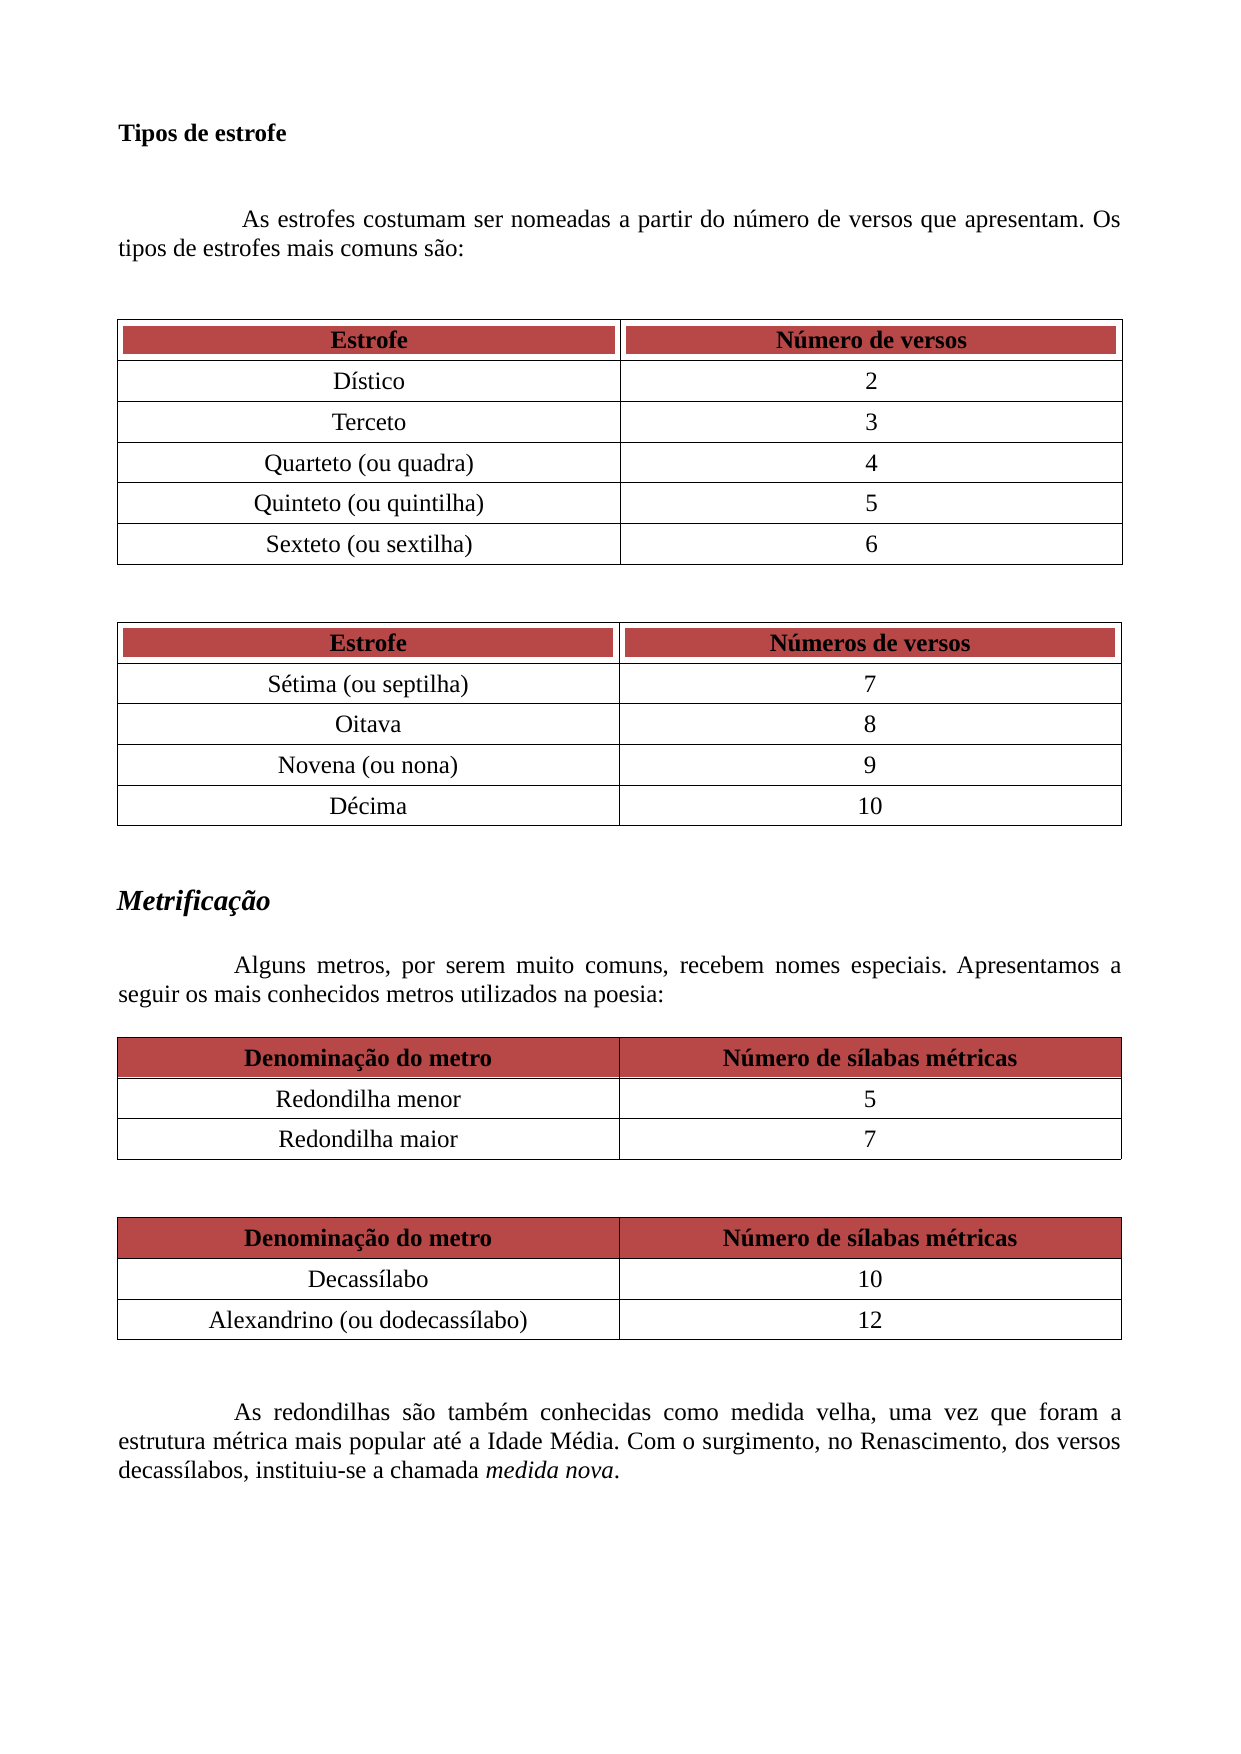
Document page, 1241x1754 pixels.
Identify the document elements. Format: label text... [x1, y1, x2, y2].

table_cell Dístico [118, 361, 620, 401]
table_cell 3 [621, 402, 1122, 442]
table_cell Quinteto (ou quintilha) [118, 483, 620, 523]
table_cell Sétima (ou septilha) [118, 664, 619, 703]
table_cell Redondilha menor [118, 1079, 619, 1118]
text As redondilhas são também conhecidas como medida velha, uma vez que foram a estrutura métrica mais popular até a Idade Média. Com o surgimento, no Renascimento, dos versos decassílabos, instituiu-se a chamada medida nova. [118, 1397, 1122, 1483]
table_cell Novena (ou nona) [118, 745, 619, 785]
table_cell 8 [620, 704, 1121, 744]
table_cell Décima [118, 786, 619, 825]
text Metrificação [117, 883, 1122, 917]
table_cell 10 [620, 786, 1121, 825]
table_cell 10 [620, 1259, 1121, 1298]
table_header Números de versos [620, 623, 1121, 662]
table_cell Redondilha maior [118, 1119, 619, 1159]
table_cell 9 [620, 745, 1121, 785]
table_cell 12 [620, 1300, 1121, 1339]
text Tipos de estrofe [118, 118, 1122, 147]
table_cell 5 [621, 483, 1122, 523]
table_header Número de versos [621, 320, 1122, 360]
table_header Número de sílabas métricas [620, 1218, 1121, 1258]
table_cell 6 [621, 524, 1122, 564]
table_cell Terceto [118, 402, 620, 442]
table_cell 4 [621, 443, 1122, 482]
table_cell 5 [620, 1079, 1121, 1118]
table_cell 7 [620, 1119, 1121, 1159]
table_cell Alexandrino (ou dodecassílabo) [118, 1300, 619, 1339]
table_header Número de sílabas métricas [620, 1038, 1121, 1077]
table_cell 2 [621, 361, 1122, 401]
table_cell Oitava [118, 704, 619, 744]
table_header Estrofe [118, 320, 620, 360]
table_cell 7 [620, 664, 1121, 703]
table_header Denominação do metro [118, 1038, 619, 1077]
table_cell Quarteto (ou quadra) [118, 443, 620, 482]
table_cell Decassílabo [118, 1259, 619, 1298]
table_header Estrofe [118, 623, 619, 662]
text Alguns metros, por serem muito comuns, recebem nomes especiais. Apresentamos a seguir os mais conhecidos metros utilizados na poesia: [118, 951, 1122, 1008]
table_header Denominação do metro [118, 1218, 619, 1258]
text As estrofes costumam ser nomeadas a partir do número de versos que apresentam. Os tipos de estrofes mais comuns são: [118, 204, 1122, 262]
table_cell Sexteto (ou sextilha) [118, 524, 620, 564]
